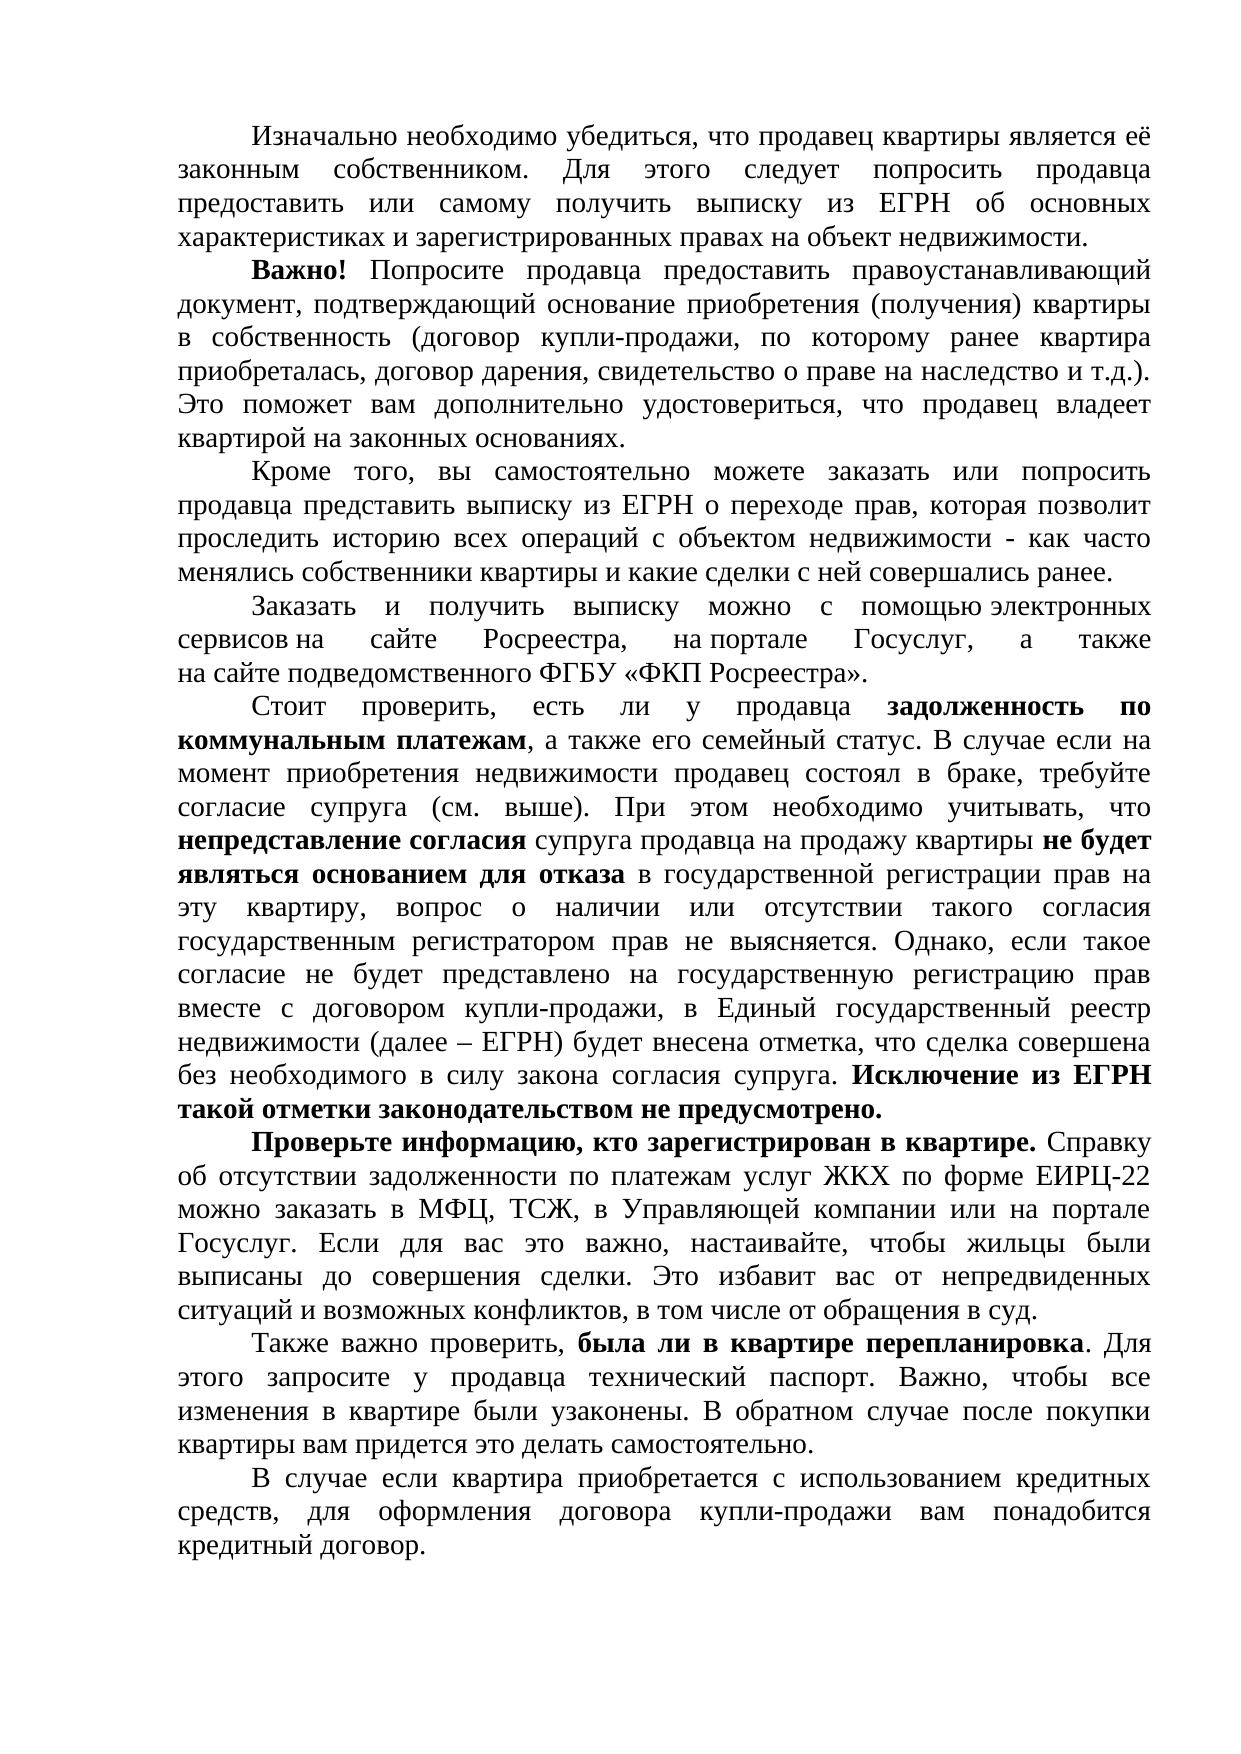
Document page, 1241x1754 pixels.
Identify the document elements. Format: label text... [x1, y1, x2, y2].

text Также важно проверить, была ли в квартире перепланировка. Для этого запросите у продавца технический паспорт. Важно, чтобы все изменения в квартире были узаконены. В обратном случае после покупки квартиры вам придется это делать самостоятельно. [177, 1326, 1152, 1460]
text Заказать и получить выписку можно с помощью электронных сервисов на сайте Росреестра, на портале Госуслуг, а также на сайте подведомственного ФГБУ «ФКП Росреестра». [177, 588, 1152, 688]
text В случае если квартира приобретается с использованием кредитных средств, для оформления договора купли-продажи вам понадобится кредитный договор. [177, 1460, 1152, 1560]
text Кроме того, вы самостоятельно можете заказать или попросить продавца представить выписку из ЕГРН о переходе прав, которая позволит проследить историю всех операций с объектом недвижимости - как часто менялись собственники квартиры и какие сделки с ней совершались ранее. [177, 453, 1152, 588]
text Проверьте информацию, кто зарегистрирован в квартире. Справку об отсутствии задолженности по платежам услуг ЖКХ по форме ЕИРЦ-22 можно заказать в МФЦ, ТСЖ, в Управляющей компании или на портале Госуслуг. Если для вас это важно, настаивайте, чтобы жильцы были выписаны до совершения сделки. Это избавит вас от непредвиденных ситуаций и возможных конфликтов, в том числе от обращения в суд. [177, 1124, 1152, 1326]
text Стоит проверить, есть ли у продавца задолженность по коммунальным платежам, а также его семейный статус. В случае если на момент приобретения недвижимости продавец состоял в браке, требуйте согласие супруга (см. выше). При этом необходимо учитывать, что непредставление согласия супруга продавца на продажу квартиры не будет являться основанием для отказа в государственной регистрации прав на эту квартиру, вопрос о наличии или отсутствии такого согласия государственным регистратором прав не выясняется. Однако, если такое согласие не будет представлено на государственную регистрацию прав вместе с договором купли-продажи, в Единый государственный реестр недвижимости (далее – ЕГРН) будет внесена отметка, что сделка совершена без необходимого в силу закона согласия супруга. Исключение из ЕГРН такой отметки законодательством не предусмотрено. [177, 688, 1152, 1124]
text Важно! Попросите продавца предоставить правоустанавливающий документ, подтверждающий основание приобретения (получения) квартиры в собственность (договор купли-продажи, по которому ранее квартира приобреталась, договор дарения, свидетельство о праве на наследство и т.д.). Это поможет вам дополнительно удостовериться, что продавец владеет квартирой на законных основаниях. [177, 252, 1152, 453]
text Изначально необходимо убедиться, что продавец квартиры является её законным собственником. Для этого следует попросить продавца предоставить или самому получить выписку из ЕГРН об основных характеристиках и зарегистрированных правах на объект недвижимости. [177, 118, 1152, 252]
